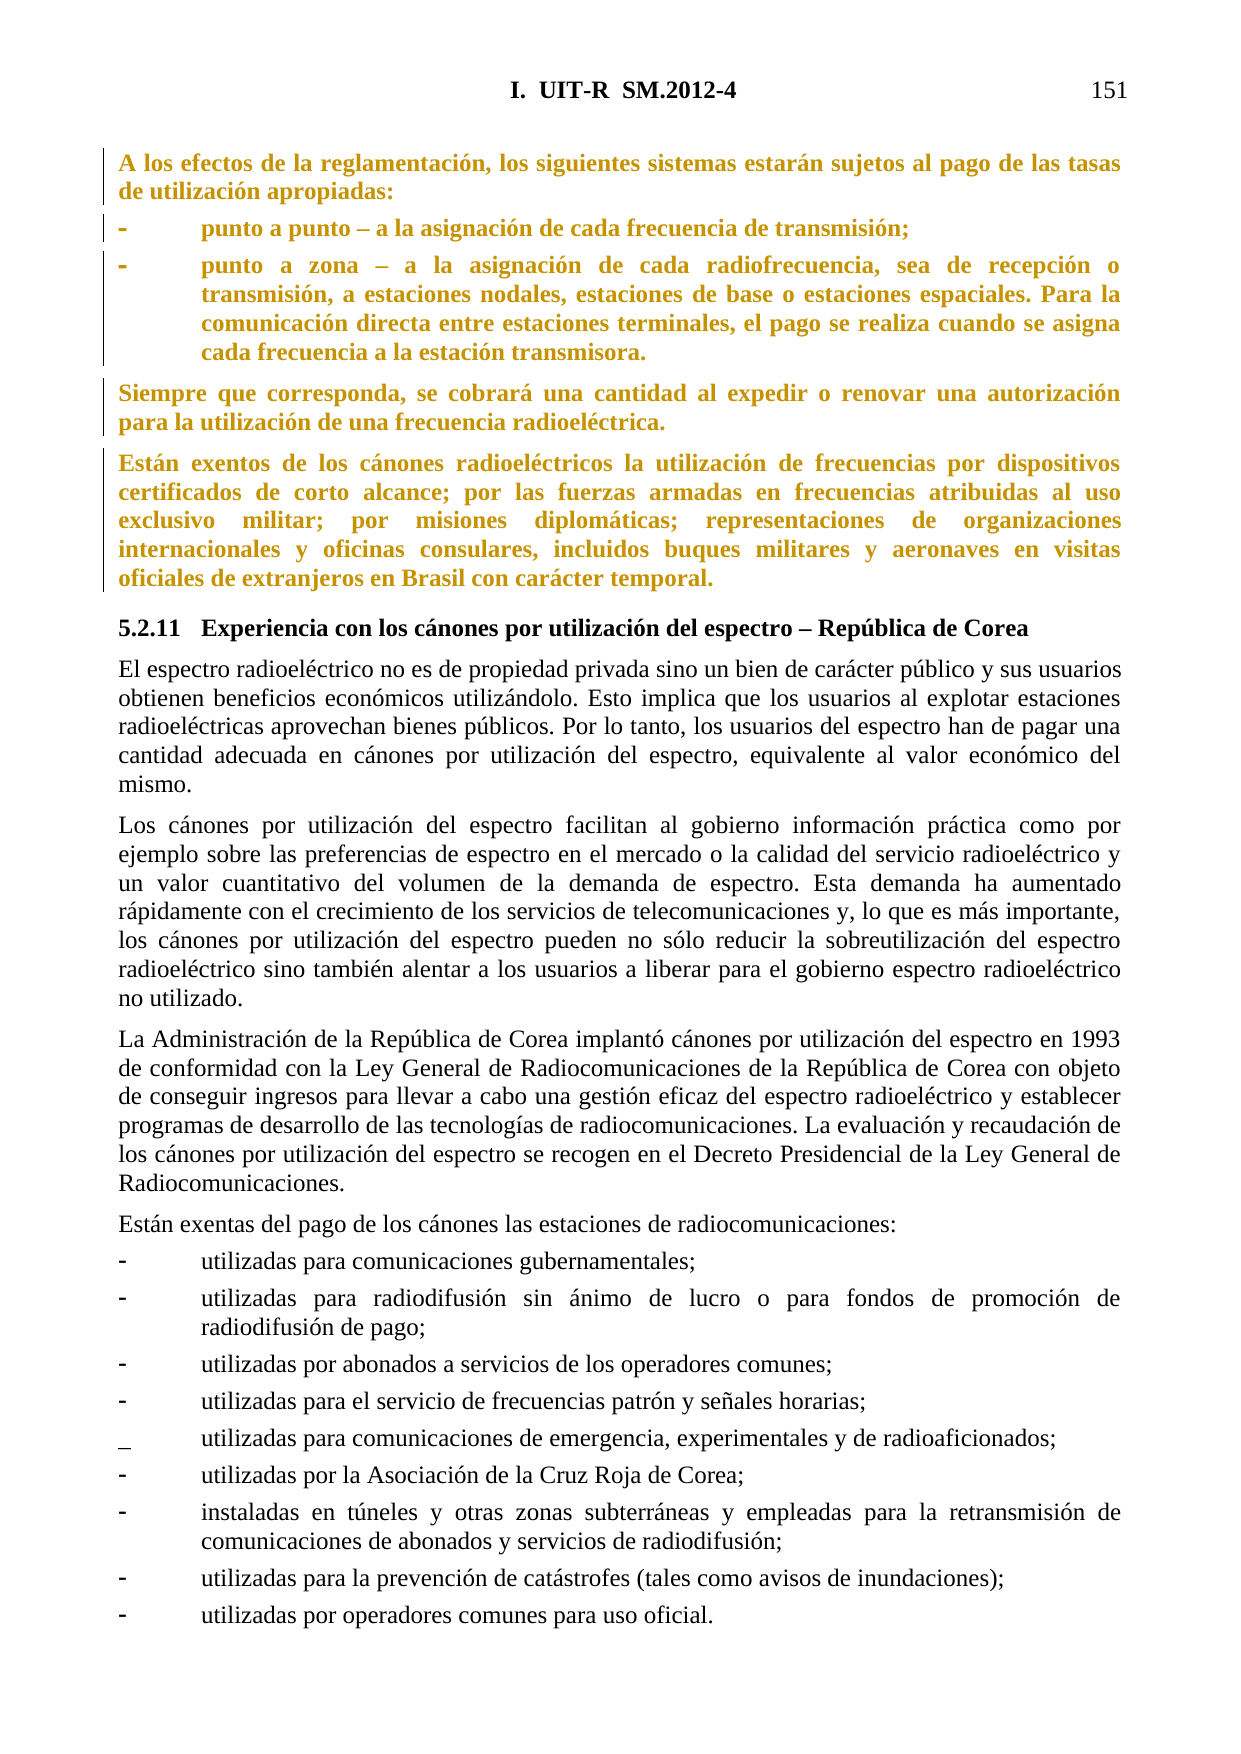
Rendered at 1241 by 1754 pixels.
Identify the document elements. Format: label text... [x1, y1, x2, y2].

text punto a zona – a la asignación de cada radiofrecuencia, sea de recepción o transmisión, a estaciones nodales, estaciones de base o estaciones espaciales. Para la comunicación directa entre estaciones terminales, el pago se realiza cuando se asigna cada frecuencia a la estación transmisora. [118, 251, 1122, 366]
text Los cánones por utilización del espectro facilitan al gobierno información práctica como por ejemplo sobre las preferencias de espectro en el mercado o la calidad del servicio radioeléctrico y un valor cuantitativo del volumen de la demanda de espectro. Esta demanda ha aumentado rápidamente con el crecimiento de los servicios de telecomunicaciones y, lo que es más importante, los cánones por utilización del espectro pueden no sólo reducir la sobreutilización del espectro radioeléctrico sino también alentar a los usuarios a liberar para el gobierno espectro radioeléctrico no utilizado. [118, 810, 1122, 1011]
text utilizadas por operadores comunes para uso oficial. [118, 1600, 1122, 1629]
text utilizadas para comunicaciones gubernamentales; [118, 1246, 1122, 1275]
text Están exentas del pago de los cánones las estaciones de radiocomunicaciones: [118, 1209, 1122, 1238]
text La Administración de la República de Corea implantó cánones por utilización del espectro en 1993 de conformidad con la Ley General de Radiocomunicaciones de la República de Corea con objeto de conseguir ingresos para llevar a cabo una gestión eficaz del espectro radioeléctrico y establecer programas de desarrollo de las tecnologías de radiocomunicaciones. La evaluación y recaudación de los cánones por utilización del espectro se recogen en el Decreto Presidencial de la Ley General de Radiocomunicaciones. [118, 1024, 1122, 1196]
text utilizadas para radiodifusión sin ánimo de lucro o para fondos de promoción de radiodifusión de pago; [118, 1283, 1122, 1341]
text utilizadas para el servicio de frecuencias patrón y señales horarias; [118, 1386, 1122, 1415]
text A los efectos de la reglamentación, los siguientes sistemas estarán sujetos al pago de las tasas de utilización apropiadas: [118, 148, 1122, 205]
text utilizadas por abonados a servicios de los operadores comunes; [118, 1349, 1122, 1378]
text instaladas en túneles y otras zonas subterráneas y empleadas para la retransmisión de comunicaciones de abonados y servicios de radiodifusión; [118, 1497, 1122, 1555]
text utilizadas para la prevención de catástrofes (tales como avisos de inundaciones); [118, 1563, 1122, 1592]
text El espectro radioeléctrico no es de propiedad privada sino un bien de carácter público y sus usuarios obtienen beneficios económicos utilizándolo. Esto implica que los usuarios al explotar estaciones radioeléctricas aprovechan bienes públicos. Por lo tanto, los usuarios del espectro han de pagar una cantidad adecuada en cánones por utilización del espectro, equivalente al valor económico del mismo. [118, 654, 1122, 798]
text Están exentos de los cánones radioeléctricos la utilización de frecuencias por dispositivos certificados de corto alcance; por las fuerzas armadas en frecuencias atribuidas al uso exclusivo militar; por misiones diplomáticas; representaciones de organizaciones internacionales y oficinas consulares, incluidos buques militares y aeronaves en visitas oficiales de extranjeros en Brasil con carácter temporal. [118, 448, 1122, 592]
subtitle 5.2.11 Experiencia con los cánones por utilización del espectro – República de Corea [118, 613, 1122, 641]
text punto a punto – a la asignación de cada frecuencia de transmisión; [118, 213, 1122, 242]
text _ utilizadas para comunicaciones de emergencia, experimentales y de radioaficionados; [118, 1423, 1122, 1452]
text Siempre que corresponda, se cobrará una cantidad al expedir o renovar una autorización para la utilización de una frecuencia radioeléctrica. [118, 378, 1122, 436]
text utilizadas por la Asociación de la Cruz Roja de Corea; [118, 1460, 1122, 1489]
